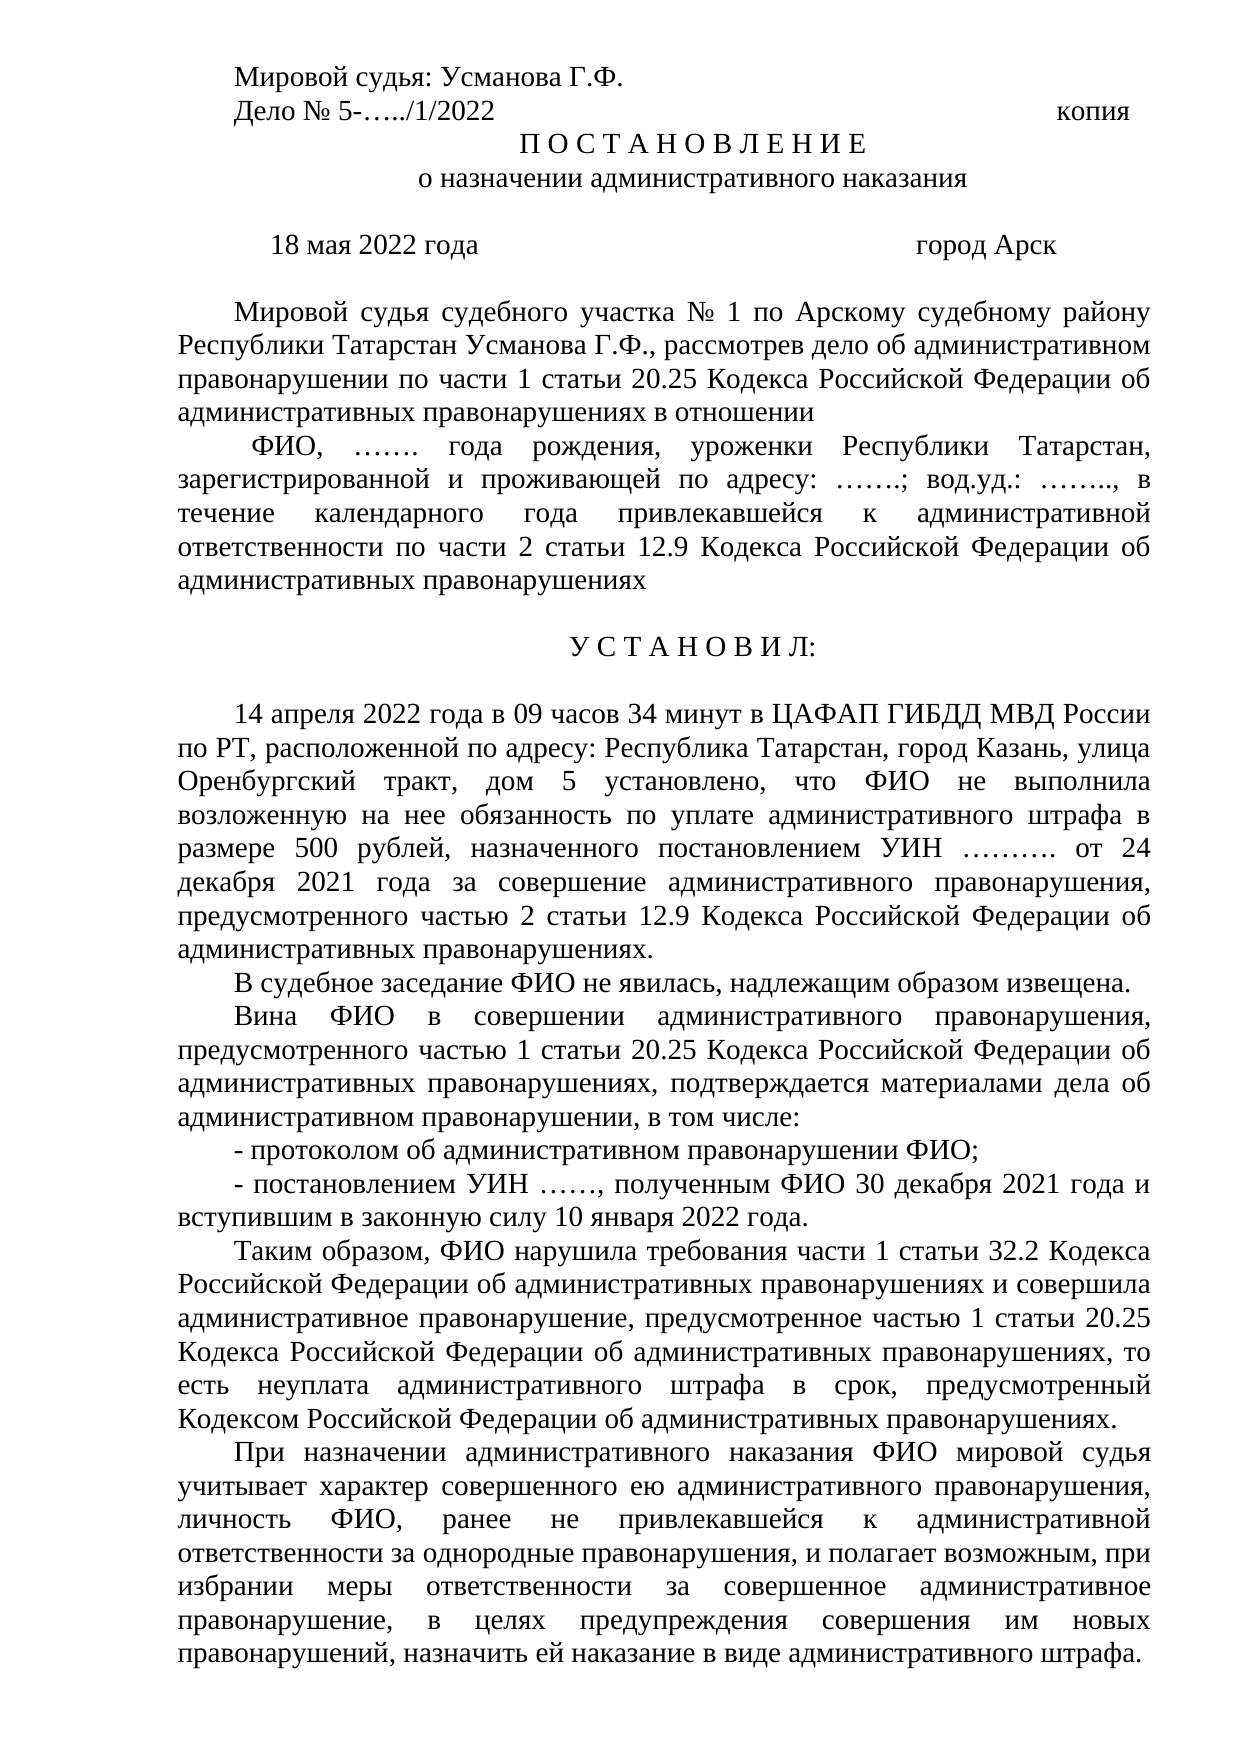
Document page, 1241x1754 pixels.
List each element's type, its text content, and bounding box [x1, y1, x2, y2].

text Вина ФИО в совершении административного правонарушения, предусмотренного частью 1 статьи 20.25 Кодекса Российской Федерации об административных правонарушениях, подтверждается материалами дела об административном правонарушении, в том числе: [177, 998, 1152, 1132]
subtitle Дело № 5-…../1/2022 копия [177, 93, 1152, 126]
text Таким образом, ФИО нарушила требования части 1 статьи 32.2 Кодекса Российской Федерации об административных правонарушениях и совершила административное правонарушение, предусмотренное частью 1 статьи 20.25 Кодекса Российской Федерации об административных правонарушениях, то есть неуплата административного штрафа в срок, предусмотренный Кодексом Российской Федерации об административных правонарушениях. [177, 1233, 1152, 1434]
subtitle Мировой судья: Усманова Г.Ф. [177, 59, 1152, 93]
subtitle 18 мая 2022 года город Арск [177, 227, 1152, 260]
text 14 апреля 2022 года в 09 часов 34 минут в ЦАФАП ГИБДД МВД России по РТ, расположенной по адресу: Республика Татарстан, город Казань, улица Оренбургский тракт, дом 5 установлено, что ФИО не выполнила возложенную на нее обязанность по уплате административного штрафа в размере 500 рублей, назначенного постановлением УИН ………. от 24 декабря 2021 года за совершение административного правонарушения, предусмотренного частью 2 статьи 12.9 Кодекса Российской Федерации об административных правонарушениях. [177, 696, 1152, 965]
text В судебное заседание ФИО не явилась, надлежащим образом извещена. [177, 965, 1152, 998]
subtitle П О С Т А Н О В Л Е Н И Е [177, 126, 1152, 160]
text При назначении административного наказания ФИО мировой судья учитывает характер совершенного ею административного правонарушения, личность ФИО, ранее не привлекавшейся к административной ответственности за однородные правонарушения, и полагает возможным, при избрании меры ответственности за совершенное административное правонарушение, в целях предупреждения совершения им новых правонарушений, назначить ей наказание в виде административного штрафа. [177, 1434, 1152, 1669]
text - протоколом об административном правонарушении ФИО; [177, 1132, 1152, 1166]
text ФИО, ……. года рождения, уроженки Республики Татарстан, зарегистрированной и проживающей по адресу: …….; вод.уд.: …….., в течение календарного года привлекавшейся к административной ответственности по части 2 статьи 12.9 Кодекса Российской Федерации об административных правонарушениях [177, 428, 1152, 596]
text - постановлением УИН ……, полученным ФИО 30 декабря 2021 года и вступившим в законную силу 10 января 2022 года. [177, 1166, 1152, 1233]
subtitle У С Т А Н О В И Л: [177, 629, 1152, 663]
text Мировой судья судебного участка № 1 по Арскому судебному району Республики Татарстан Усманова Г.Ф., рассмотрев дело об административном правонарушении по части 1 статьи 20.25 Кодекса Российской Федерации об административных правонарушениях в отношении [177, 294, 1152, 428]
text о назначении административного наказания [177, 160, 1152, 193]
